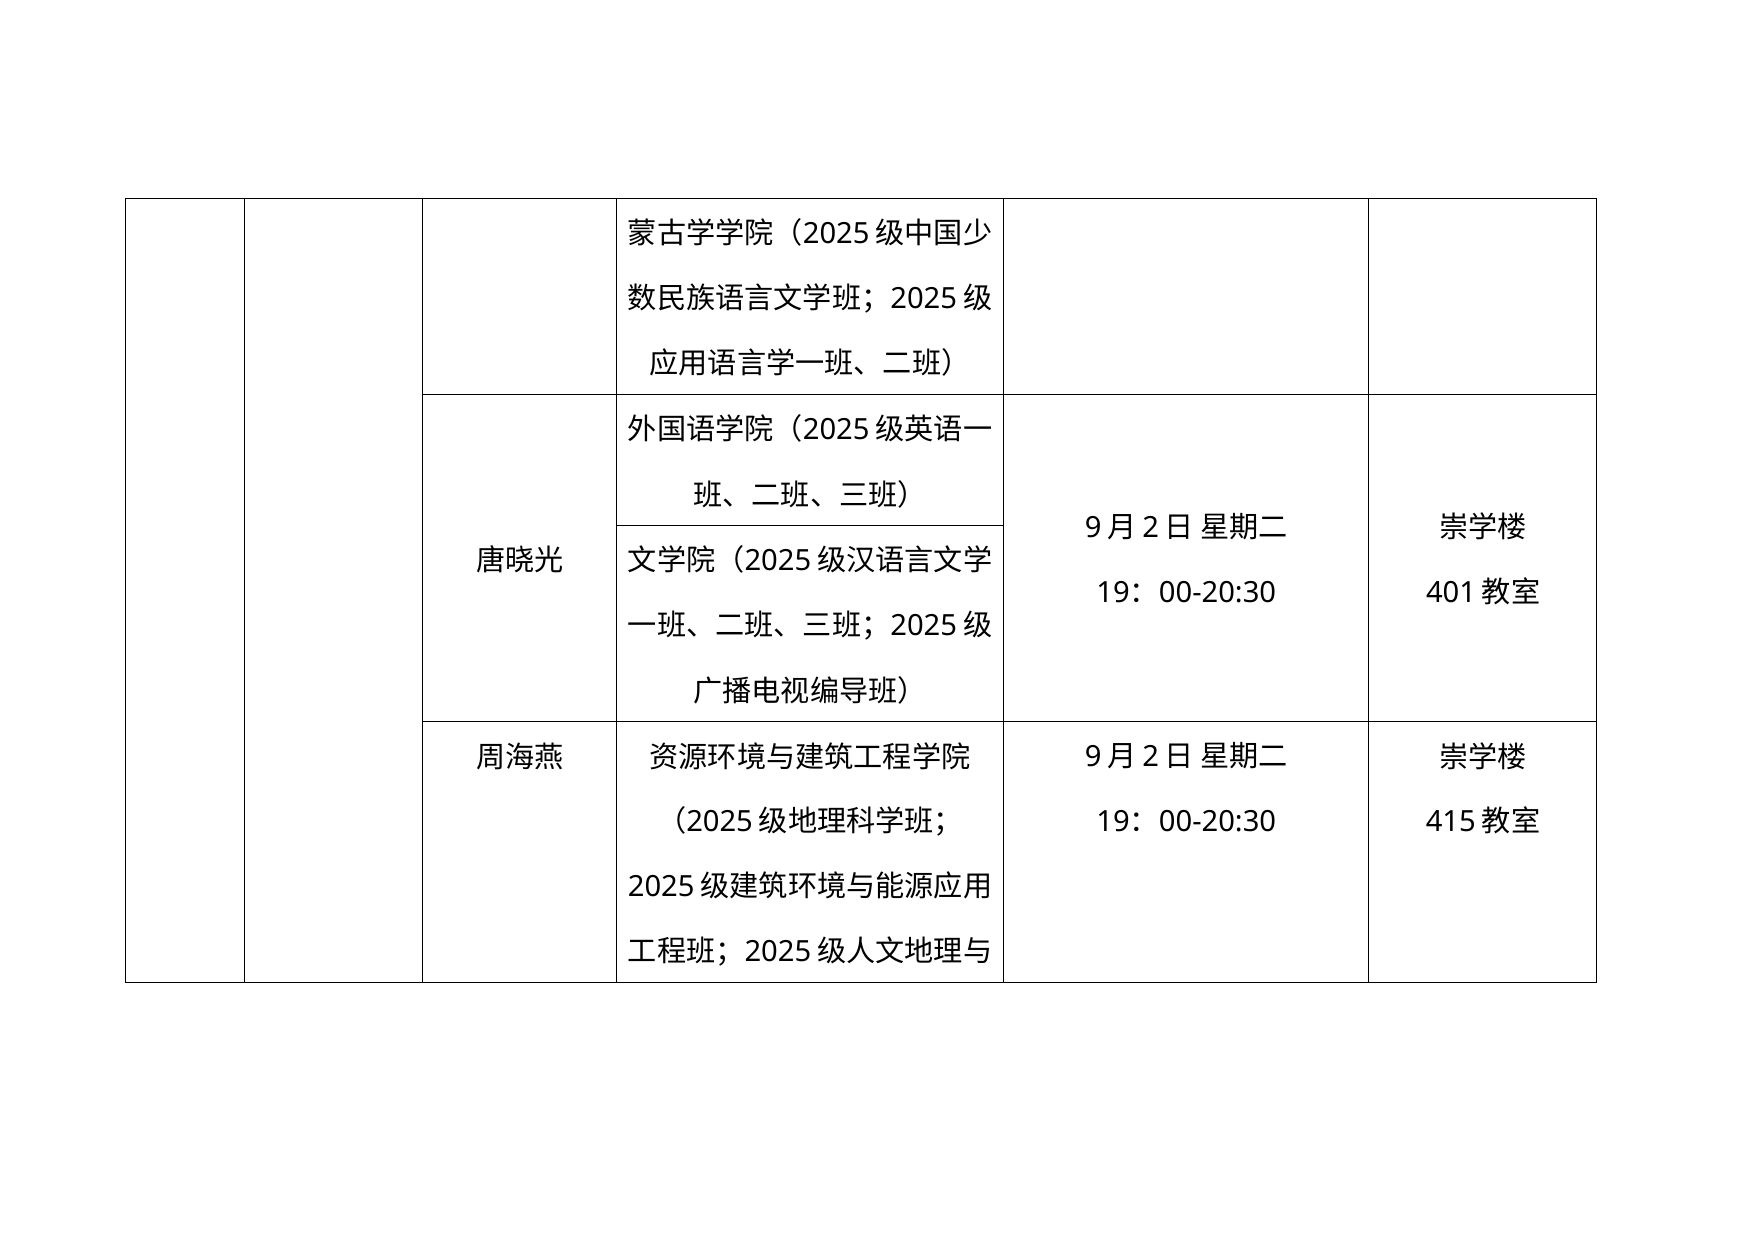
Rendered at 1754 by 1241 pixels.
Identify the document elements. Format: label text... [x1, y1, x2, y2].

table_cell 周海燕 [423, 722, 616, 982]
table_cell 9月2日 星期二 19：00-20:30 [1004, 395, 1368, 721]
table_cell 外国语学院（2025级英语一班、二班、三班） [617, 395, 1003, 525]
table_cell 文学院（2025级汉语言文学一班、二班、三班；2025级广播电视编导班） [617, 526, 1003, 721]
table_cell 崇学楼 401教室 [1369, 395, 1596, 721]
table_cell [617, 722, 1003, 982]
table_cell 蒙古学学院（2025级中国少数民族语言文学班；2025级应用语言学一班、二班） [617, 199, 1003, 394]
table_cell 崇学楼 415教室 [1369, 722, 1596, 982]
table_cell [1004, 722, 1368, 982]
table_cell 唐晓光 [423, 395, 616, 721]
